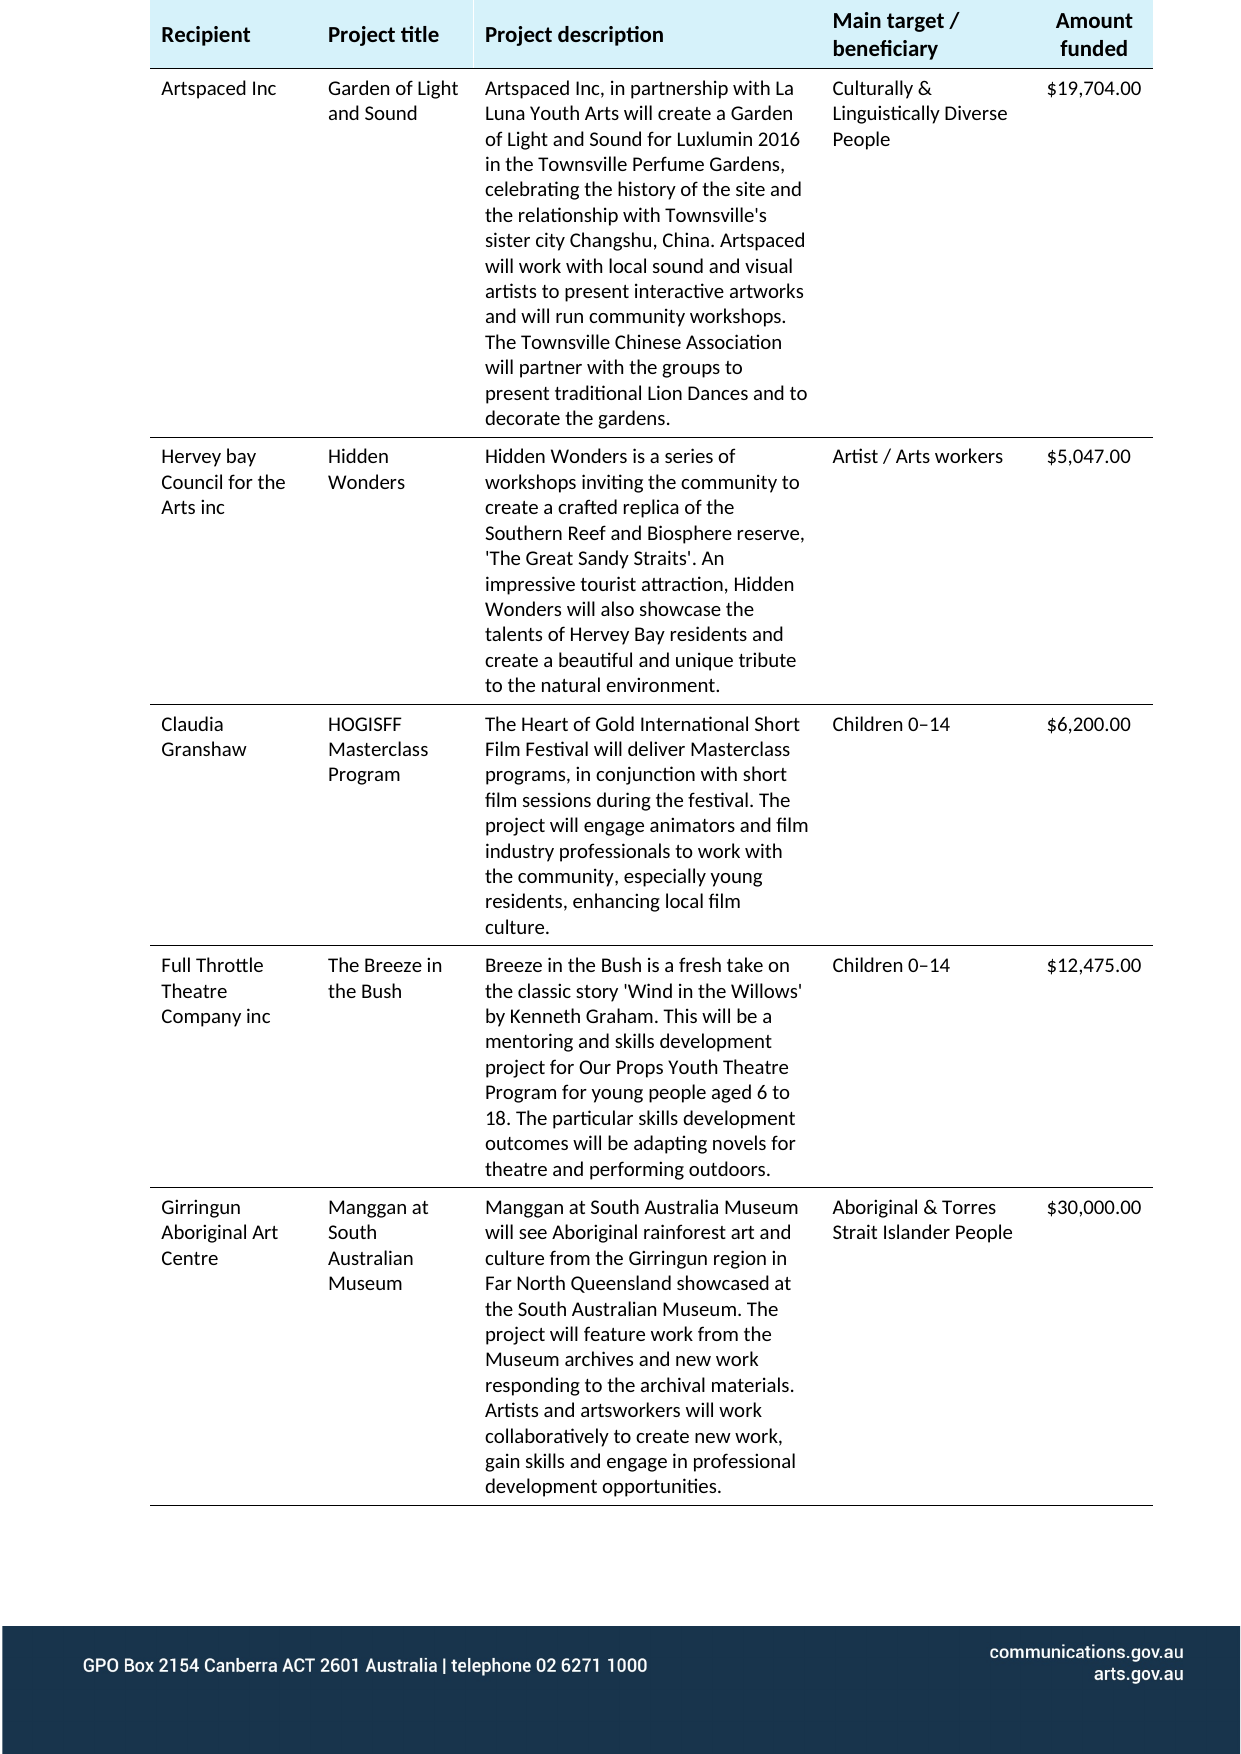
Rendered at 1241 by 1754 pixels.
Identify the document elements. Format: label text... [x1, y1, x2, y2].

table_cell $30,000.00 [1035, 1188, 1153, 1505]
table_cell HOGISFF Masterclass Program [317, 705, 473, 945]
table_cell Children 0–14 [821, 705, 1035, 945]
table_cell Artist / Arts workers [821, 438, 1035, 704]
table_cell $5,047.00 [1035, 438, 1153, 704]
table_cell Aboriginal & Torres Strait Islander People [821, 1188, 1035, 1505]
table_cell Artspaced Inc, in partnership with La Luna Youth Arts will create a Garden of Light and Sound for Luxlumin 2016 in the Townsville Perfume Gardens, celebrating the history of the site and the relationship with Townsville's sister city Changshu, China. Artspaced will work with local sound and visual artists to present interactive artworks and will run community workshops. The Townsville Chinese Association will partner with the groups to present traditional Lion Dances and to decorate the gardens. [474, 69, 821, 437]
table_cell Children 0–14 [821, 946, 1035, 1187]
table_cell Manggan at South Australian Museum [317, 1188, 473, 1505]
table_cell $12,475.00 [1035, 946, 1153, 1187]
table_cell The Breeze in the Bush [317, 946, 473, 1187]
table_header Recipient [150, 0, 317, 68]
table_cell Hidden Wonders [317, 438, 473, 704]
table_cell Hidden Wonders is a series of workshops inviting the community to create a crafted replica of the Southern Reef and Biosphere reserve, 'The Great Sandy Straits'. An impressive tourist attraction, Hidden Wonders will also showcase the talents of Hervey Bay residents and create a beautiful and unique tribute to the natural environment. [474, 438, 821, 704]
table_cell Claudia Granshaw [150, 705, 317, 945]
table_cell $6,200.00 [1035, 705, 1153, 945]
table_header Project description [474, 0, 821, 68]
table_cell $19,704.00 [1035, 69, 1153, 437]
table_cell Artspaced Inc [150, 69, 317, 437]
table_header Project title [317, 0, 473, 68]
picture [2, 1626, 1241, 1754]
table_cell Full Throttle Theatre Company inc [150, 946, 317, 1187]
table_cell Breeze in the Bush is a fresh take on the classic story 'Wind in the Willows' by Kenneth Graham. This will be a mentoring and skills development project for Our Props Youth Theatre Program for young people aged 6 to 18. The particular skills development outcomes will be adapting novels for theatre and performing outdoors. [474, 946, 821, 1187]
table_header Amount funded [1035, 0, 1153, 68]
table_cell Garden of Light and Sound [317, 69, 473, 437]
table_cell Girringun Aboriginal Art Centre [150, 1188, 317, 1505]
table_cell Manggan at South Australia Museum will see Aboriginal rainforest art and culture from the Girringun region in Far North Queensland showcased at the South Australian Museum. The project will feature work from the Museum archives and new work responding to the archival materials. Artists and artsworkers will work collaboratively to create new work, gain skills and engage in professional development opportunities. [474, 1188, 821, 1505]
table_cell Culturally & Linguistically Diverse People [821, 69, 1035, 437]
table_header Main target / beneficiary [821, 0, 1035, 68]
table_cell The Heart of Gold International Short Film Festival will deliver Masterclass programs, in conjunction with short film sessions during the festival. The project will engage animators and film industry professionals to work with the community, especially young residents, enhancing local film culture. [474, 705, 821, 945]
table_cell Hervey bay Council for the Arts inc [150, 438, 317, 704]
